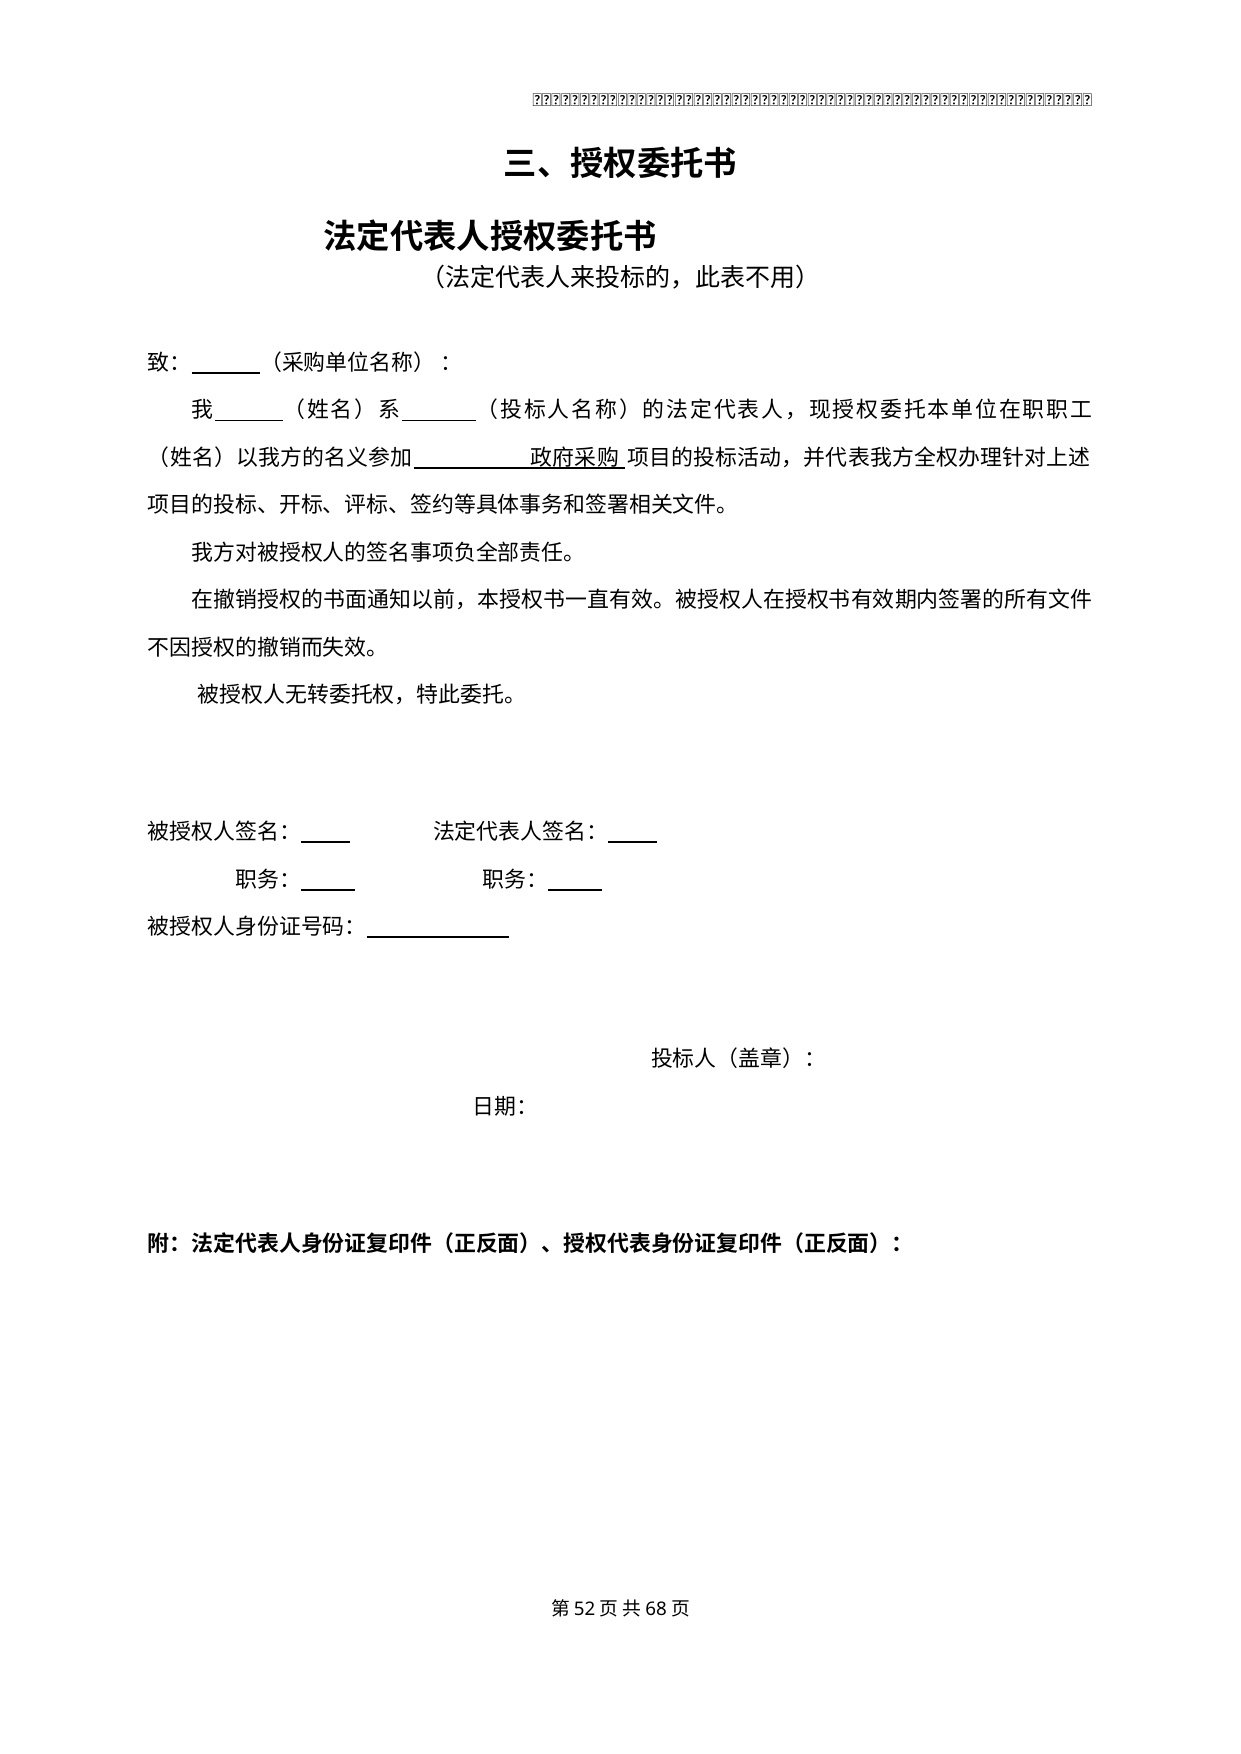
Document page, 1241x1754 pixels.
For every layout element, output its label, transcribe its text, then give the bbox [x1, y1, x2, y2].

text 我方对被授权人的签名事项负全部责任。 [148, 535, 1092, 567]
list 授权委托书 [148, 137, 1092, 185]
text 在撤销授权的书面通知以前，本授权书一直有效。被授权人在授权书有效期内签署的所有文件不因授权的撤销而失效。 [148, 582, 1092, 662]
text 被授权人无转委托权，特此委托。 [148, 677, 1092, 709]
text 致： （采购单位名称） ： [148, 345, 1092, 377]
text 被授权人签名： 法定代表人签名： [148, 814, 1092, 846]
text 被授权人身份证号码： [148, 909, 1092, 941]
text 日期： [148, 1089, 1092, 1121]
text 投标人（盖章）： [148, 1041, 1092, 1073]
text （法定代表人来投标的，此表不用） [148, 258, 1092, 294]
text 我 （姓名）系 （投标人名称）的法定代表人，现授权委托本单位在职职工 （姓名）以我方的名义参加 政府采购 项目的投标活动，并代表我方全权办理针对上述项目的投标、开标、评标、签约等具体事务和签署相关文件。 [148, 392, 1092, 519]
text 附：法定代表人身份证复印件（正反面）、授权代表身份证复印件（正反面）： [148, 1226, 1092, 1257]
text 法定代表人授权委托书 [148, 209, 1092, 258]
text 职务： 职务： [148, 862, 1092, 893]
